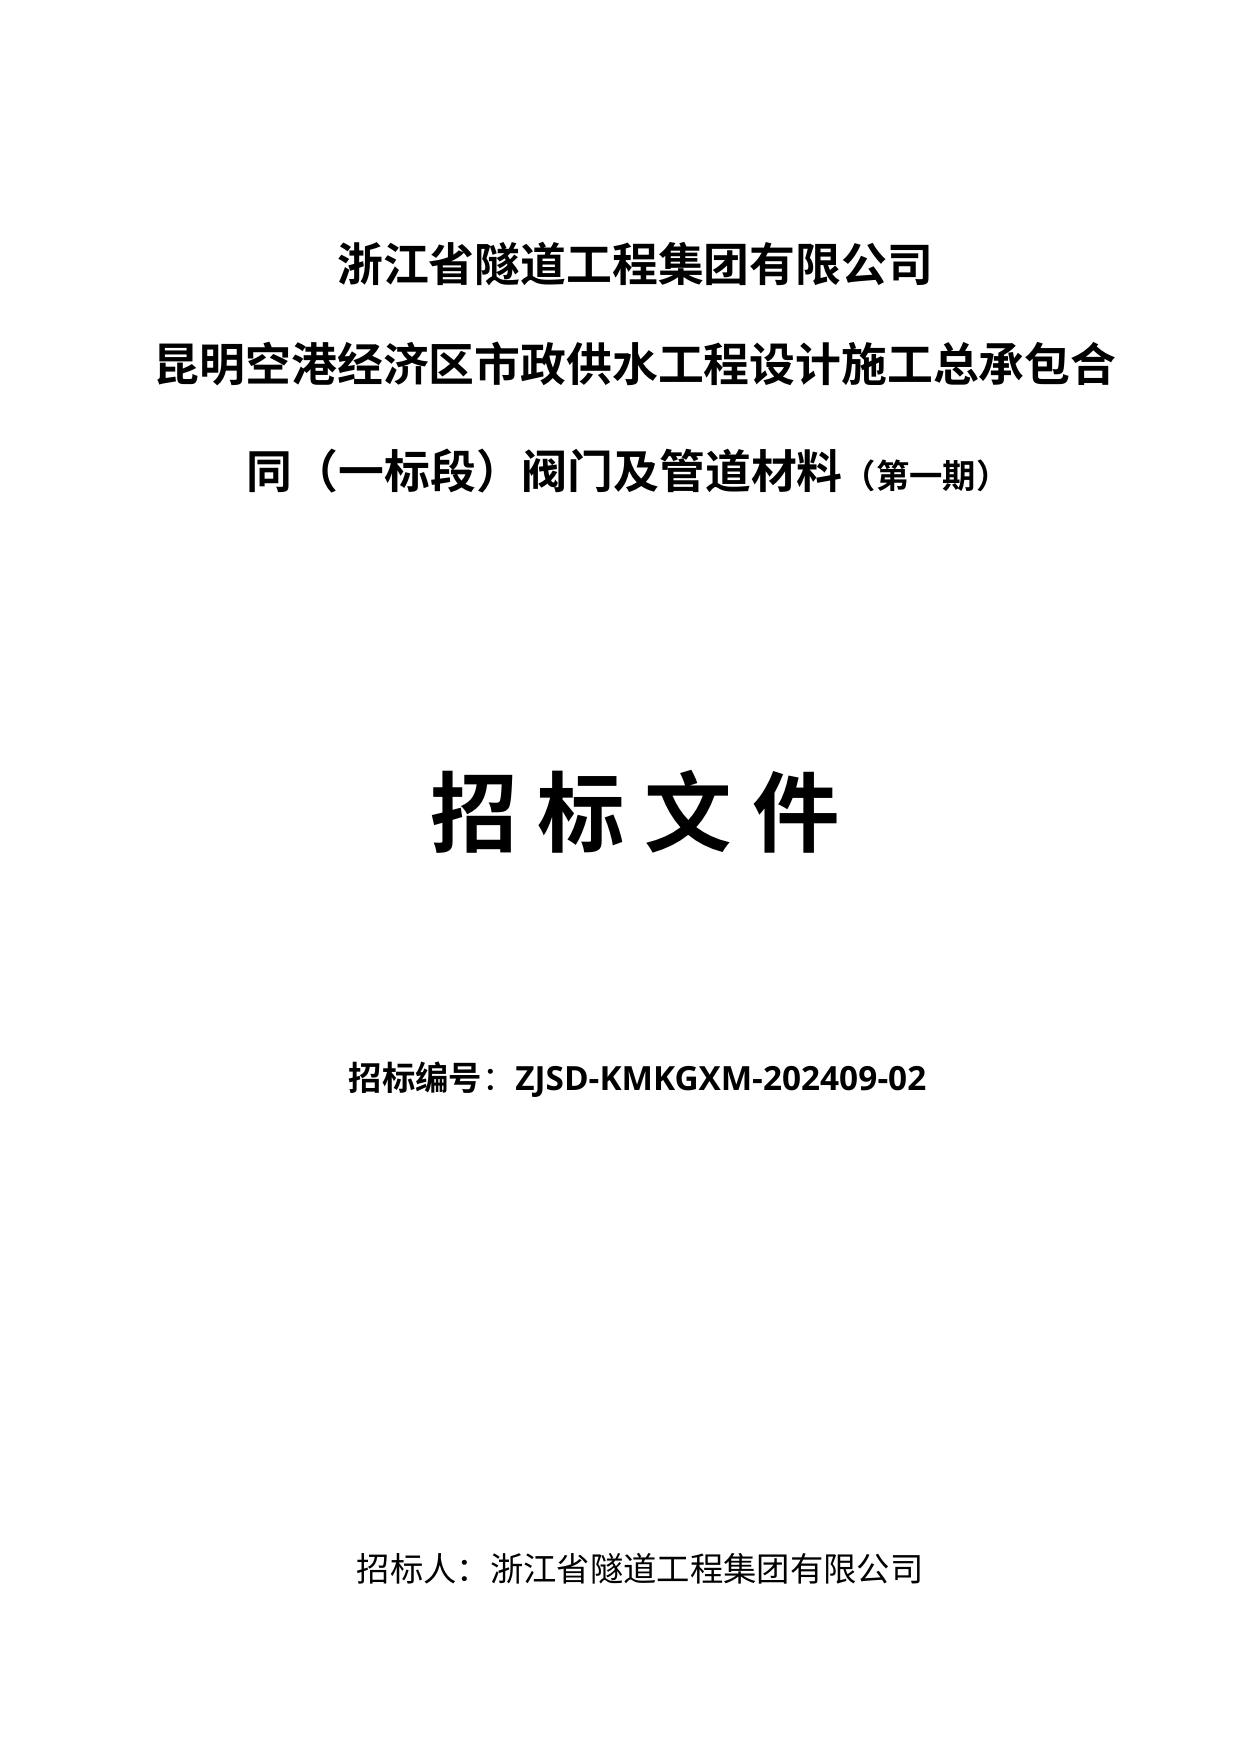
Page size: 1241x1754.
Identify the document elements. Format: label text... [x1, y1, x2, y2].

text 昆明空港经济区市政供水工程设计施工总承包合同（一标段）阀门及管道材料（第一期） [148, 328, 1122, 503]
text 招标编号：ZJSD-KMKGXM-202409-02 [148, 1052, 1122, 1100]
text 招标人：浙江省隧道工程集团有限公司 [158, 1543, 1122, 1591]
text 招 标 文 件 [148, 743, 1122, 870]
text 浙江省隧道工程集团有限公司 [148, 229, 1122, 295]
